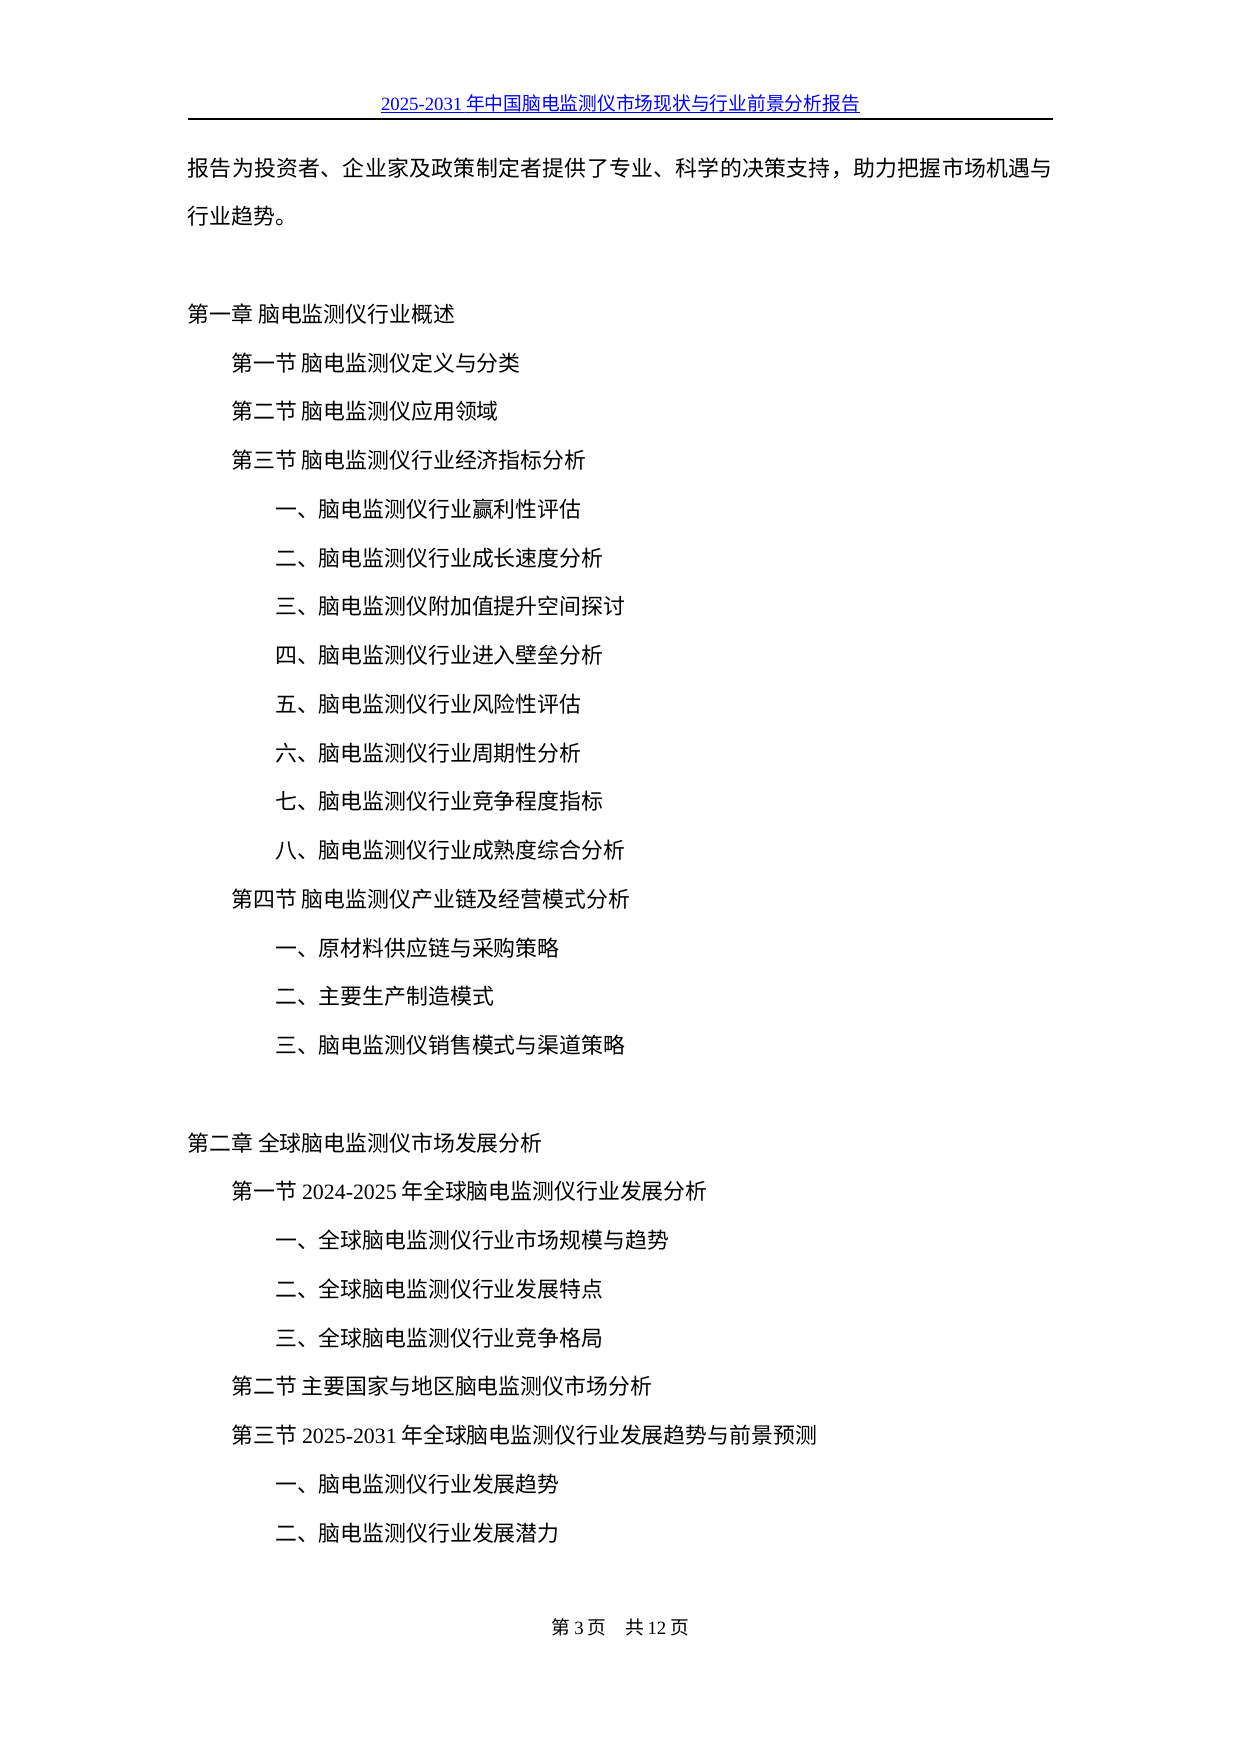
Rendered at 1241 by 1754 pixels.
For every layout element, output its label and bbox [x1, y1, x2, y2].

text [187, 150, 1053, 1548]
